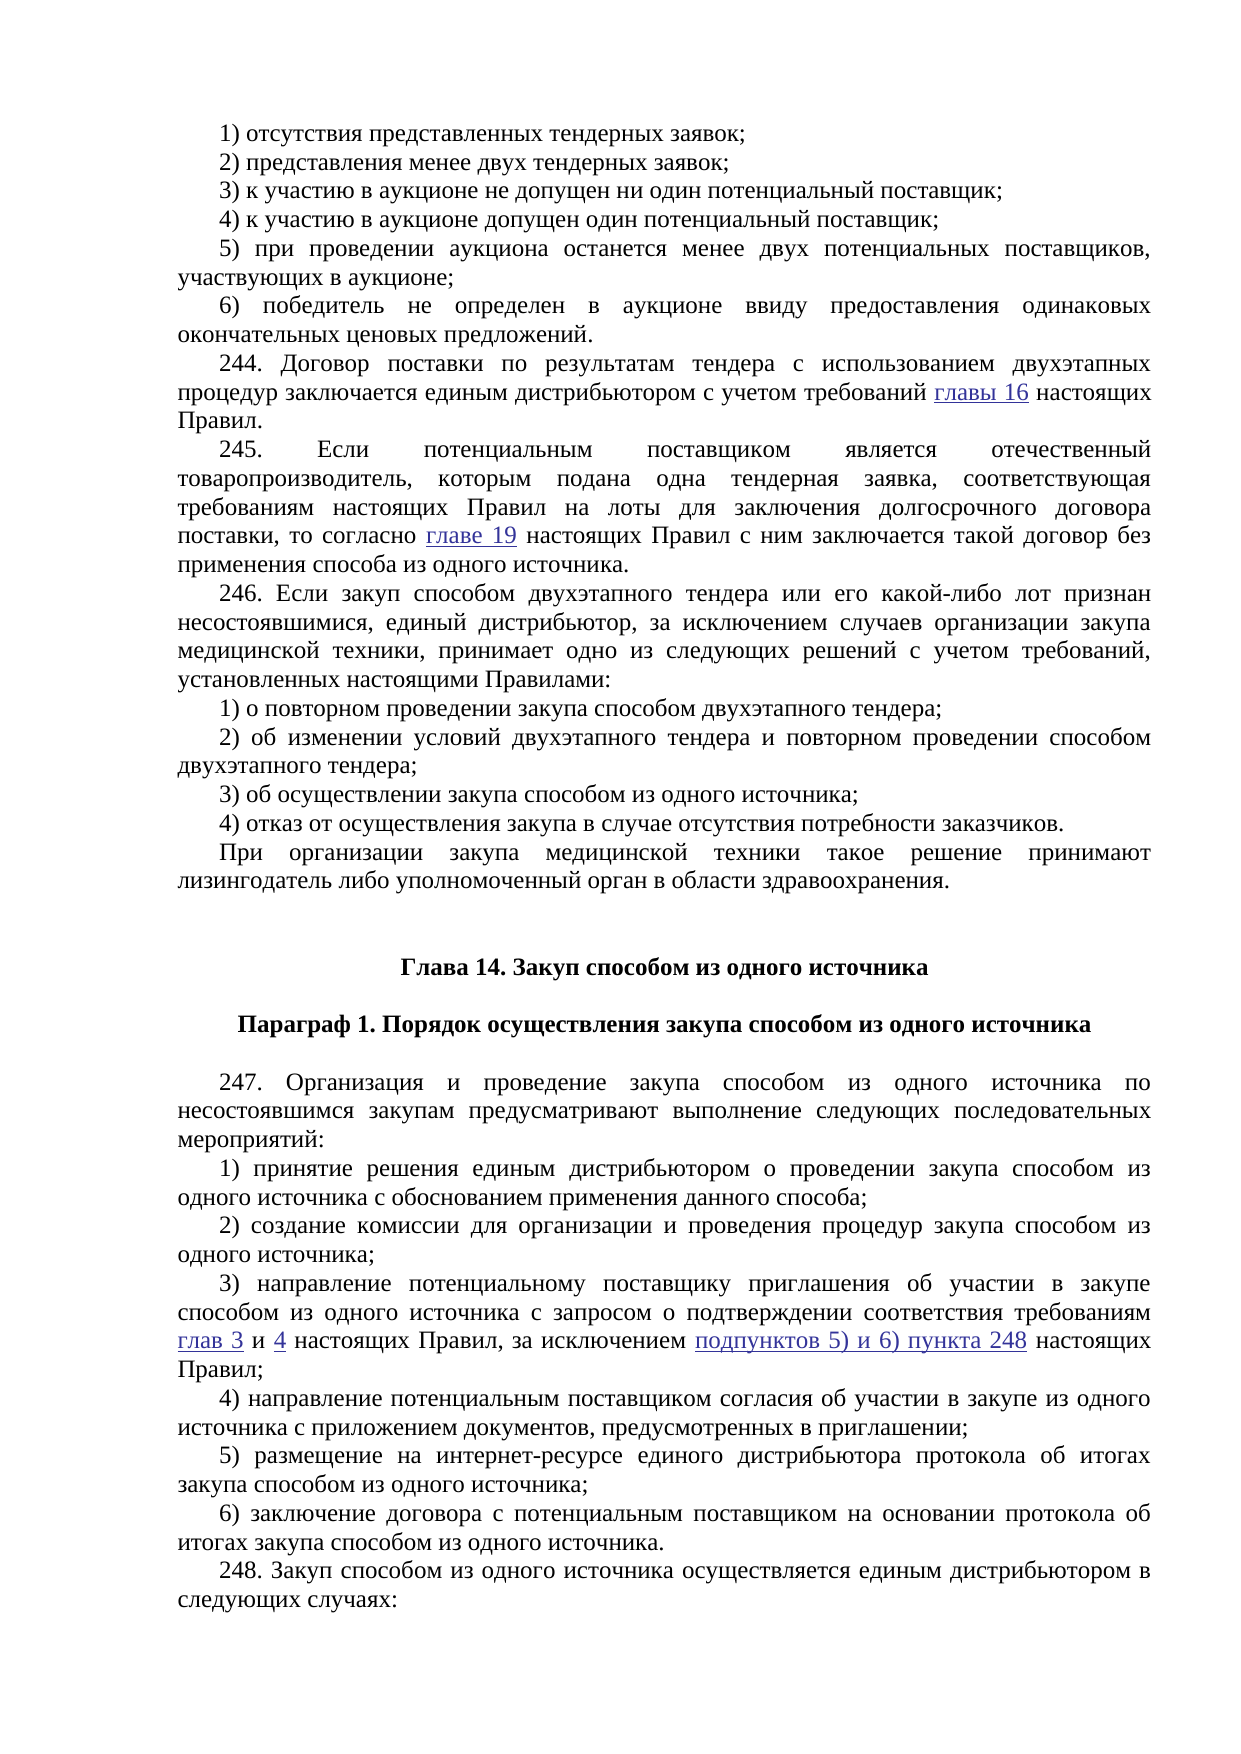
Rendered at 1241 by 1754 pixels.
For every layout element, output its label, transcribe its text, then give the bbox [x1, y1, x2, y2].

text Глава 14. Закуп способом из одного источника [177, 952, 1152, 981]
text 247. Организация и проведение закупа способом из одного источника по несостоявшимся закупам предусматривают выполнение следующих последовательных мероприятий: [177, 1067, 1152, 1153]
text При организации закупа медицинской техники такое решение принимают лизингодатель либо уполномоченный орган в области здравоохранения. [177, 837, 1152, 894]
text 2) об изменении условий двухэтапного тендера и повторном проведении способом двухэтапного тендера; [177, 722, 1152, 779]
text 5) при проведении аукциона останется менее двух потенциальных поставщиков, участвующих в аукционе; [177, 233, 1152, 291]
text 1) принятие решения единым дистрибьютором о проведении закупа способом из одного источника с обоснованием применения данного способа; [177, 1153, 1152, 1211]
text 244. Договор поставки по результатам тендера с использованием двухэтапных процедур заключается единым дистрибьютором с учетом требований главы 16 настоящих Правил. [177, 348, 1152, 434]
text Параграф 1. Порядок осуществления закупа способом из одного источника [177, 1009, 1152, 1038]
text 6) заключение договора с потенциальным поставщиком на основании протокола об итогах закупа способом из одного источника. [177, 1498, 1152, 1556]
text 245. Если потенциальным поставщиком является отечественный товаропроизводитель, которым подана одна тендерная заявка, соответствующая требованиям настоящих Правил на лоты для заключения долгосрочного договора поставки, то согласно главе 19 настоящих Правил с ним заключается такой договор без применения способа из одного источника. [177, 434, 1152, 578]
text 248. Закуп способом из одного источника осуществляется единым дистрибьютором в следующих случаях: [177, 1556, 1152, 1613]
text 6) победитель не определен в аукционе ввиду предоставления одинаковых окончательных ценовых предложений. [177, 291, 1152, 348]
text 5) размещение на интернет-ресурсе единого дистрибьютора протокола об итогах закупа способом из одного источника; [177, 1441, 1152, 1498]
text 4) к участию в аукционе допущен один потенциальный поставщик; [177, 204, 1152, 233]
text 4) направление потенциальным поставщиком согласия об участии в закупе из одного источника с приложением документов, предусмотренных в приглашении; [177, 1383, 1152, 1441]
text 1) отсутствия представленных тендерных заявок; [177, 118, 1152, 147]
text 3) к участию в аукционе не допущен ни один потенциальный поставщик; [177, 176, 1152, 204]
text 4) отказ от осуществления закупа в случае отсутствия потребности заказчиков. [177, 808, 1152, 837]
text 2) создание комиссии для организации и проведения процедур закупа способом из одного источника; [177, 1211, 1152, 1268]
text 3) направление потенциальному поставщику приглашения об участии в закупе способом из одного источника с запросом о подтверждении соответствия требованиям глав 3 и 4 настоящих Правил, за исключением подпунктов 5) и 6) пункта 248 настоящих Правил; [177, 1268, 1152, 1383]
text 246. Если закуп способом двухэтапного тендера или его какой-либо лот признан несостоявшимися, единый дистрибьютор, за исключением случаев организации закупа медицинской техники, принимает одно из следующих решений с учетом требований, установленных настоящими Правилами: [177, 578, 1152, 693]
text 1) о повторном проведении закупа способом двухэтапного тендера; [177, 693, 1152, 722]
text 3) об осуществлении закупа способом из одного источника; [177, 779, 1152, 808]
text 2) представления менее двух тендерных заявок; [177, 147, 1152, 176]
